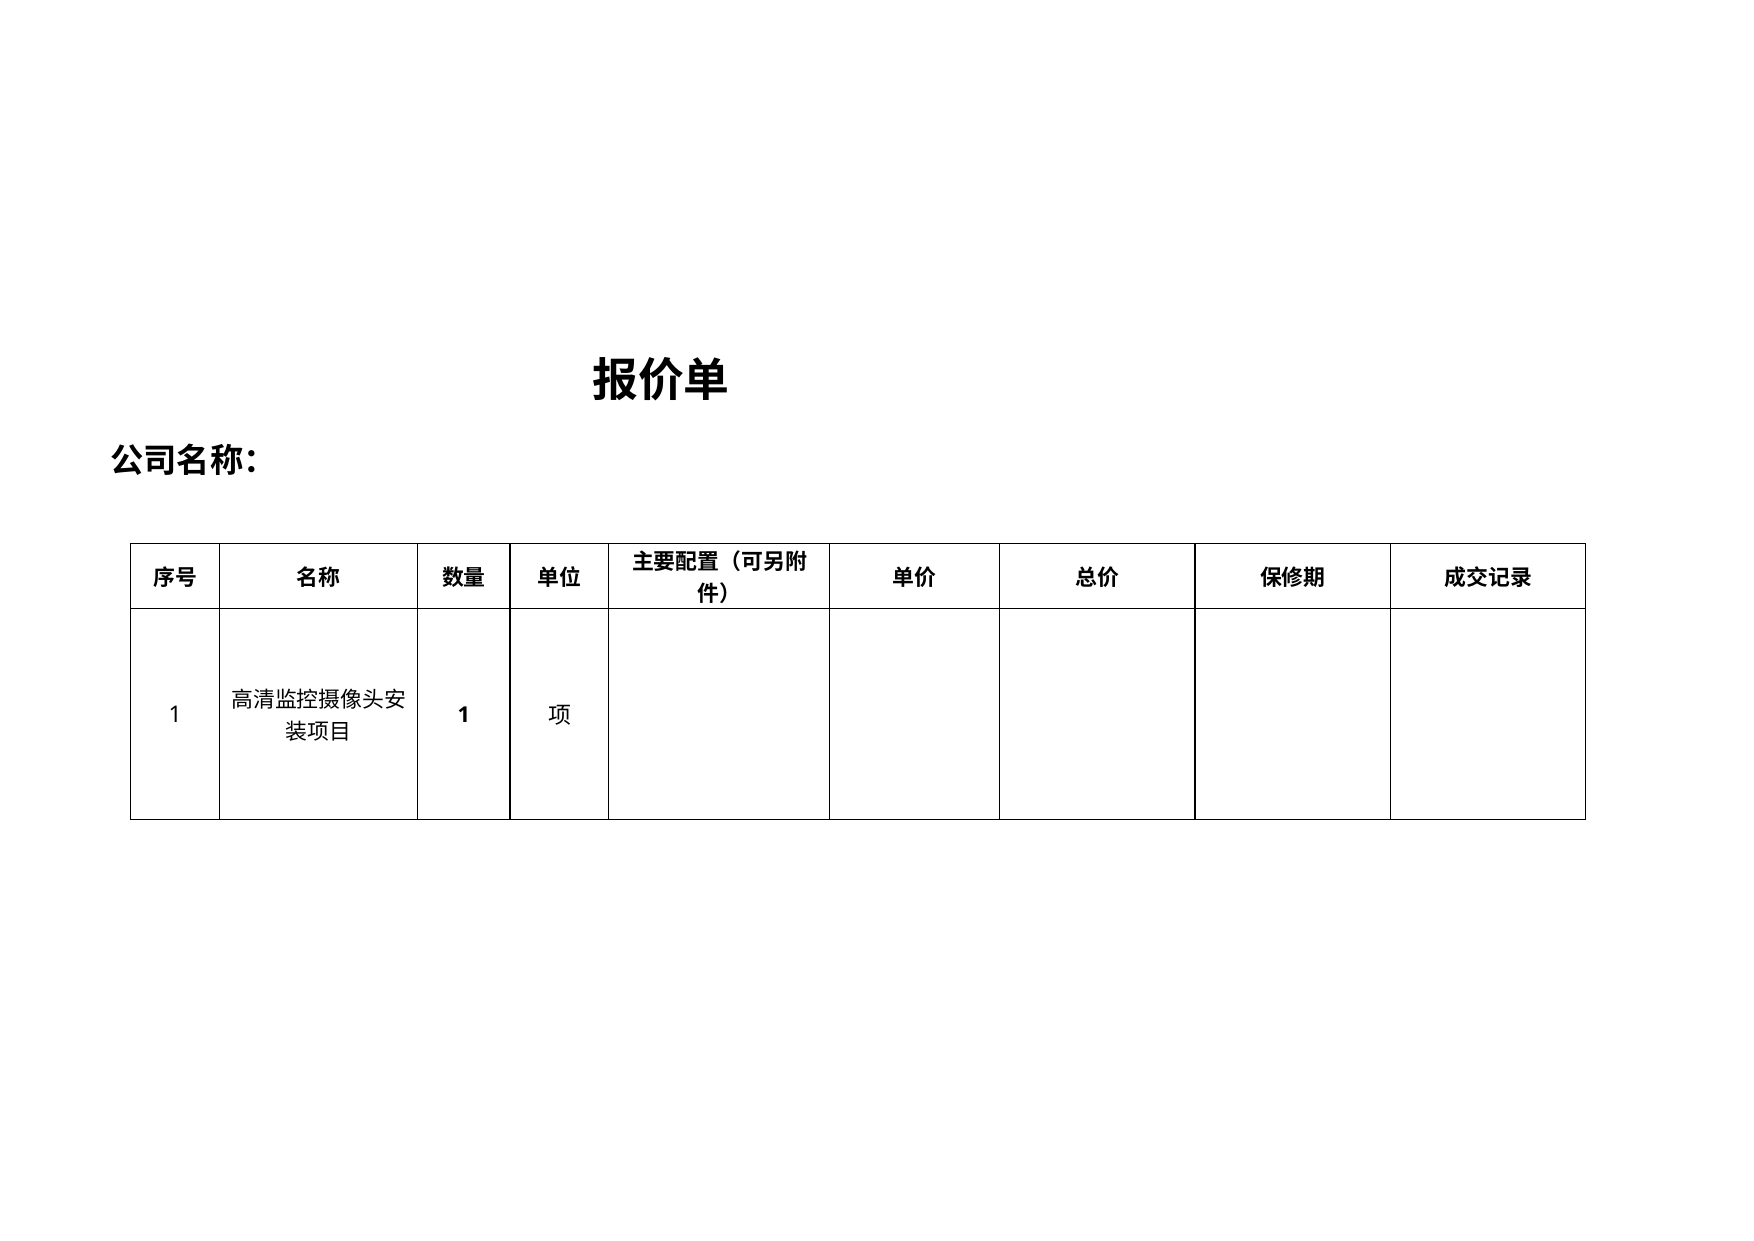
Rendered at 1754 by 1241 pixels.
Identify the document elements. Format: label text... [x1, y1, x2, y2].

table_cell [1196, 609, 1390, 819]
table_cell [830, 609, 999, 819]
table_header 成交记录 [1391, 544, 1585, 608]
table_header 单位 [511, 544, 608, 608]
table_header 主要配置（可另附件） [609, 544, 829, 608]
table_cell 项 [511, 609, 608, 819]
table_cell [1391, 609, 1585, 819]
table_header 保修期 [1196, 544, 1390, 608]
table_cell 1 [131, 609, 219, 819]
table_header 名称 [220, 544, 417, 608]
table_header 单价 [830, 544, 999, 608]
table_cell [609, 609, 829, 819]
text 报价单 [25, 328, 1729, 425]
table_cell 高清监控摄像头安装项目 [220, 609, 417, 819]
text 公司名称： [25, 425, 1729, 490]
table_header 数量 [418, 544, 509, 608]
table_cell [1000, 609, 1194, 819]
table_header 总价 [1000, 544, 1194, 608]
table_cell 1 [418, 609, 509, 819]
table_header 序号 [131, 544, 219, 608]
